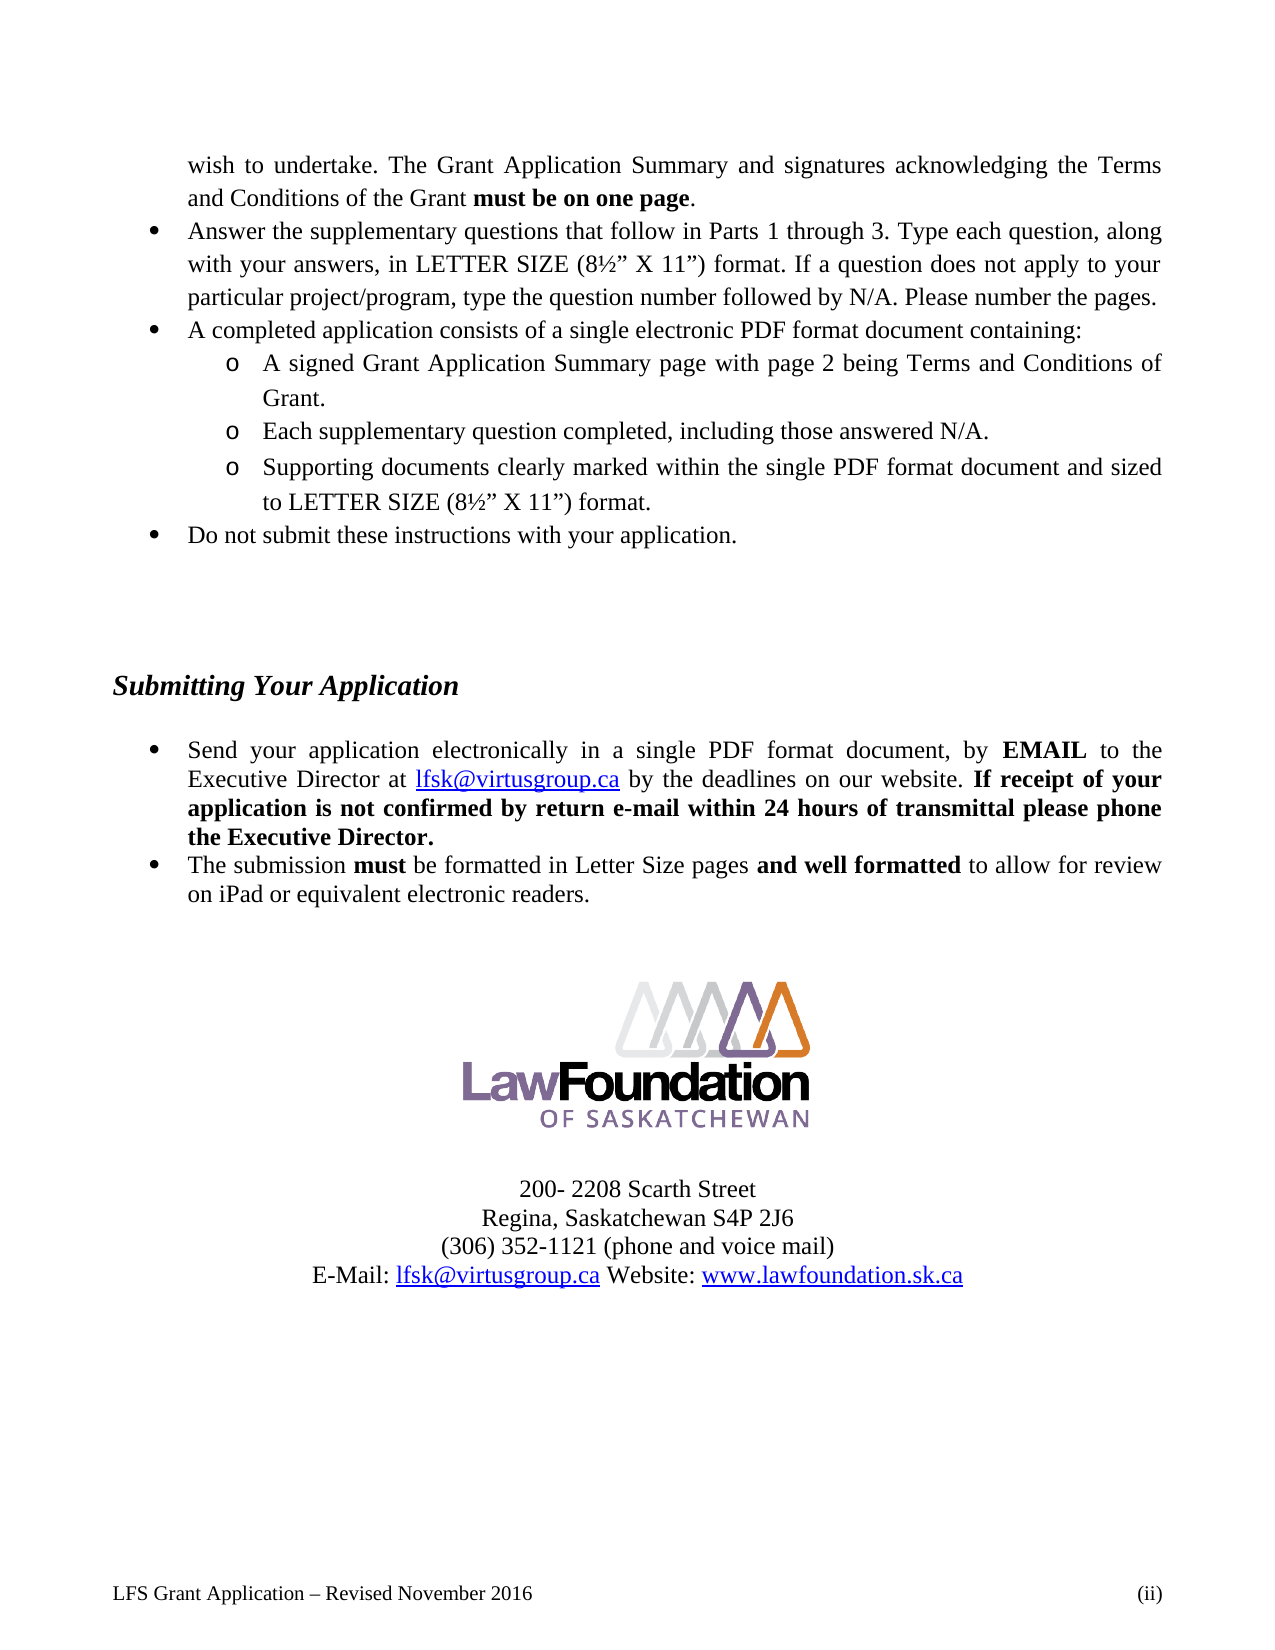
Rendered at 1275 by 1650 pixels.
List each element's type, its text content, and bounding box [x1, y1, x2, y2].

list Each supplementary question completed, including those answered N/A. [225, 416, 1162, 447]
list The submission must be formatted in Letter Size pages and well formatted to allow for review on iPad or equivalent electronic readers. [150, 851, 1162, 908]
picture [450, 956, 826, 1146]
list A completed application consists of a single electronic PDF format document containing: [150, 315, 1162, 344]
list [150, 150, 1162, 212]
text Regina, Saskatchewan S4P 2J6 [112, 1203, 1162, 1231]
text 200- 2208 Scarth Street [112, 1174, 1162, 1203]
text (306) 352-1121 (phone and voice mail) [112, 1231, 1162, 1260]
list Do not submit these instructions with your application. [150, 520, 1162, 548]
list A signed Grant Application Summary page with page 2 being Terms and Conditions of Grant. [225, 348, 1162, 412]
text Submitting Your Application [112, 668, 1162, 702]
list Send your application electronically in a single PDF format document, by EMAIL to the Executive Director at lfsk@virtusgroup.ca by the deadlines on our website. If receipt of your application is not confirmed by return e-mail within 24 hours of transmittal please phone the Executive Director. [150, 736, 1162, 851]
text E-Mail: lfsk@virtusgroup.ca Website: www.lawfoundation.sk.ca [112, 1260, 1162, 1289]
list Answer the supplementary questions that follow in Parts 1 through 3. Type each question, along with your answers, in LETTER SIZE (8½” X 11”) format. If a question does not apply to your particular project/program, type the question number followed by N/A. Please number the pages. [150, 216, 1162, 311]
list Supporting documents clearly marked within the single PDF format document and sized to LETTER SIZE (8½” X 11”) format. [225, 452, 1162, 516]
